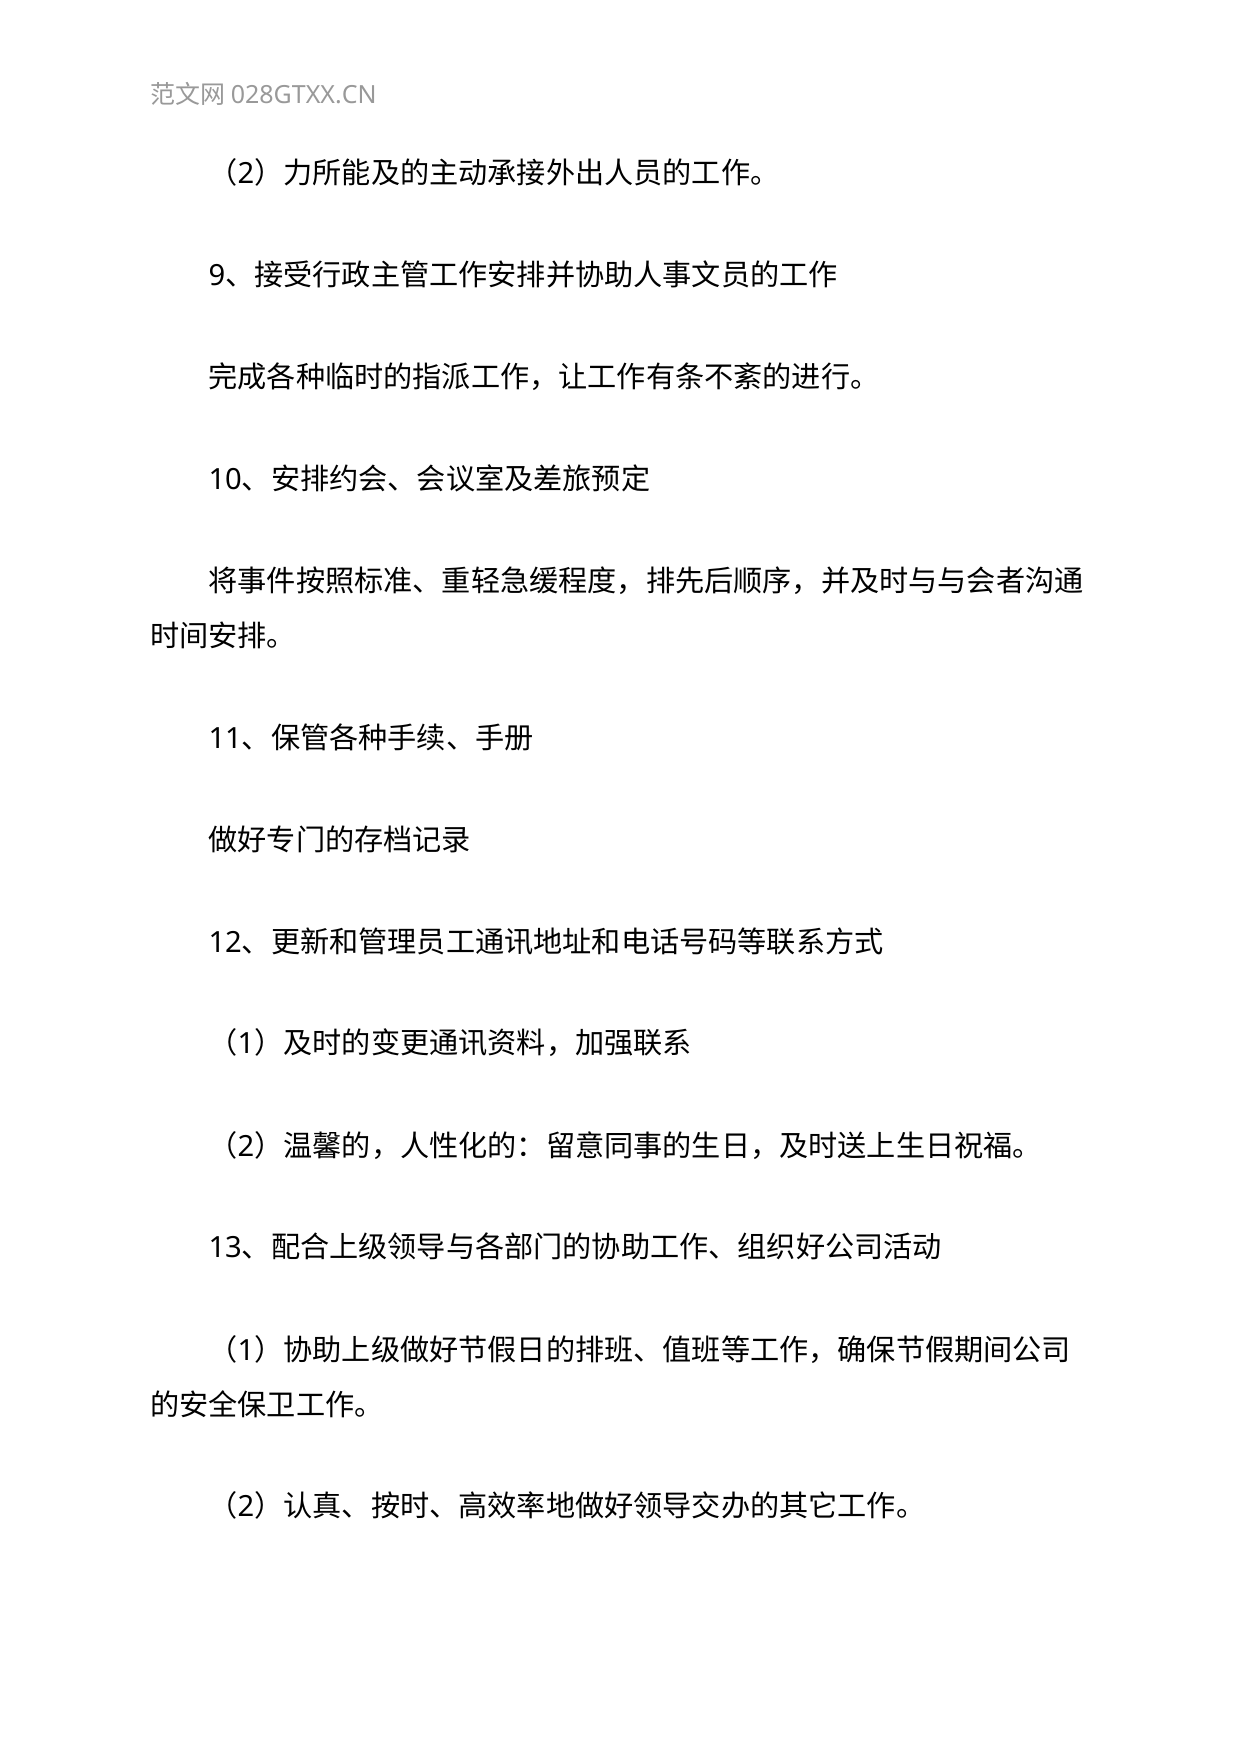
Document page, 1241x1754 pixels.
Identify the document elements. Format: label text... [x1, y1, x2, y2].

text 10、安排约会、会议室及差旅预定 [150, 456, 1090, 498]
text 完成各种临时的指派工作，让工作有条不紊的进行。 [150, 354, 1090, 396]
text 13、配合上级领导与各部门的协助工作、组织好公司活动 [150, 1224, 1090, 1266]
text （2）认真、按时、高效率地做好领导交办的其它工作。 [150, 1483, 1090, 1525]
text 12、更新和管理员工通讯地址和电话号码等联系方式 [150, 918, 1090, 961]
text 9、接受行政主管工作安排并协助人事文员的工作 [150, 252, 1090, 294]
text （2）力所能及的主动承接外出人员的工作。 [150, 150, 1090, 192]
text 将事件按照标准、重轻急缓程度，排先后顺序，并及时与与会者沟通时间安排。 [150, 558, 1090, 655]
text 11、保管各种手续、手册 [150, 714, 1090, 757]
text （1）及时的变更通讯资料，加强联系 [150, 1020, 1090, 1062]
text 做好专门的存档记录 [150, 816, 1090, 859]
text （1）协助上级做好节假日的排班、值班等工作，确保节假期间公司的安全保卫工作。 [150, 1326, 1090, 1423]
text （2）温馨的，人性化的：留意同事的生日，及时送上生日祝福。 [150, 1122, 1090, 1164]
